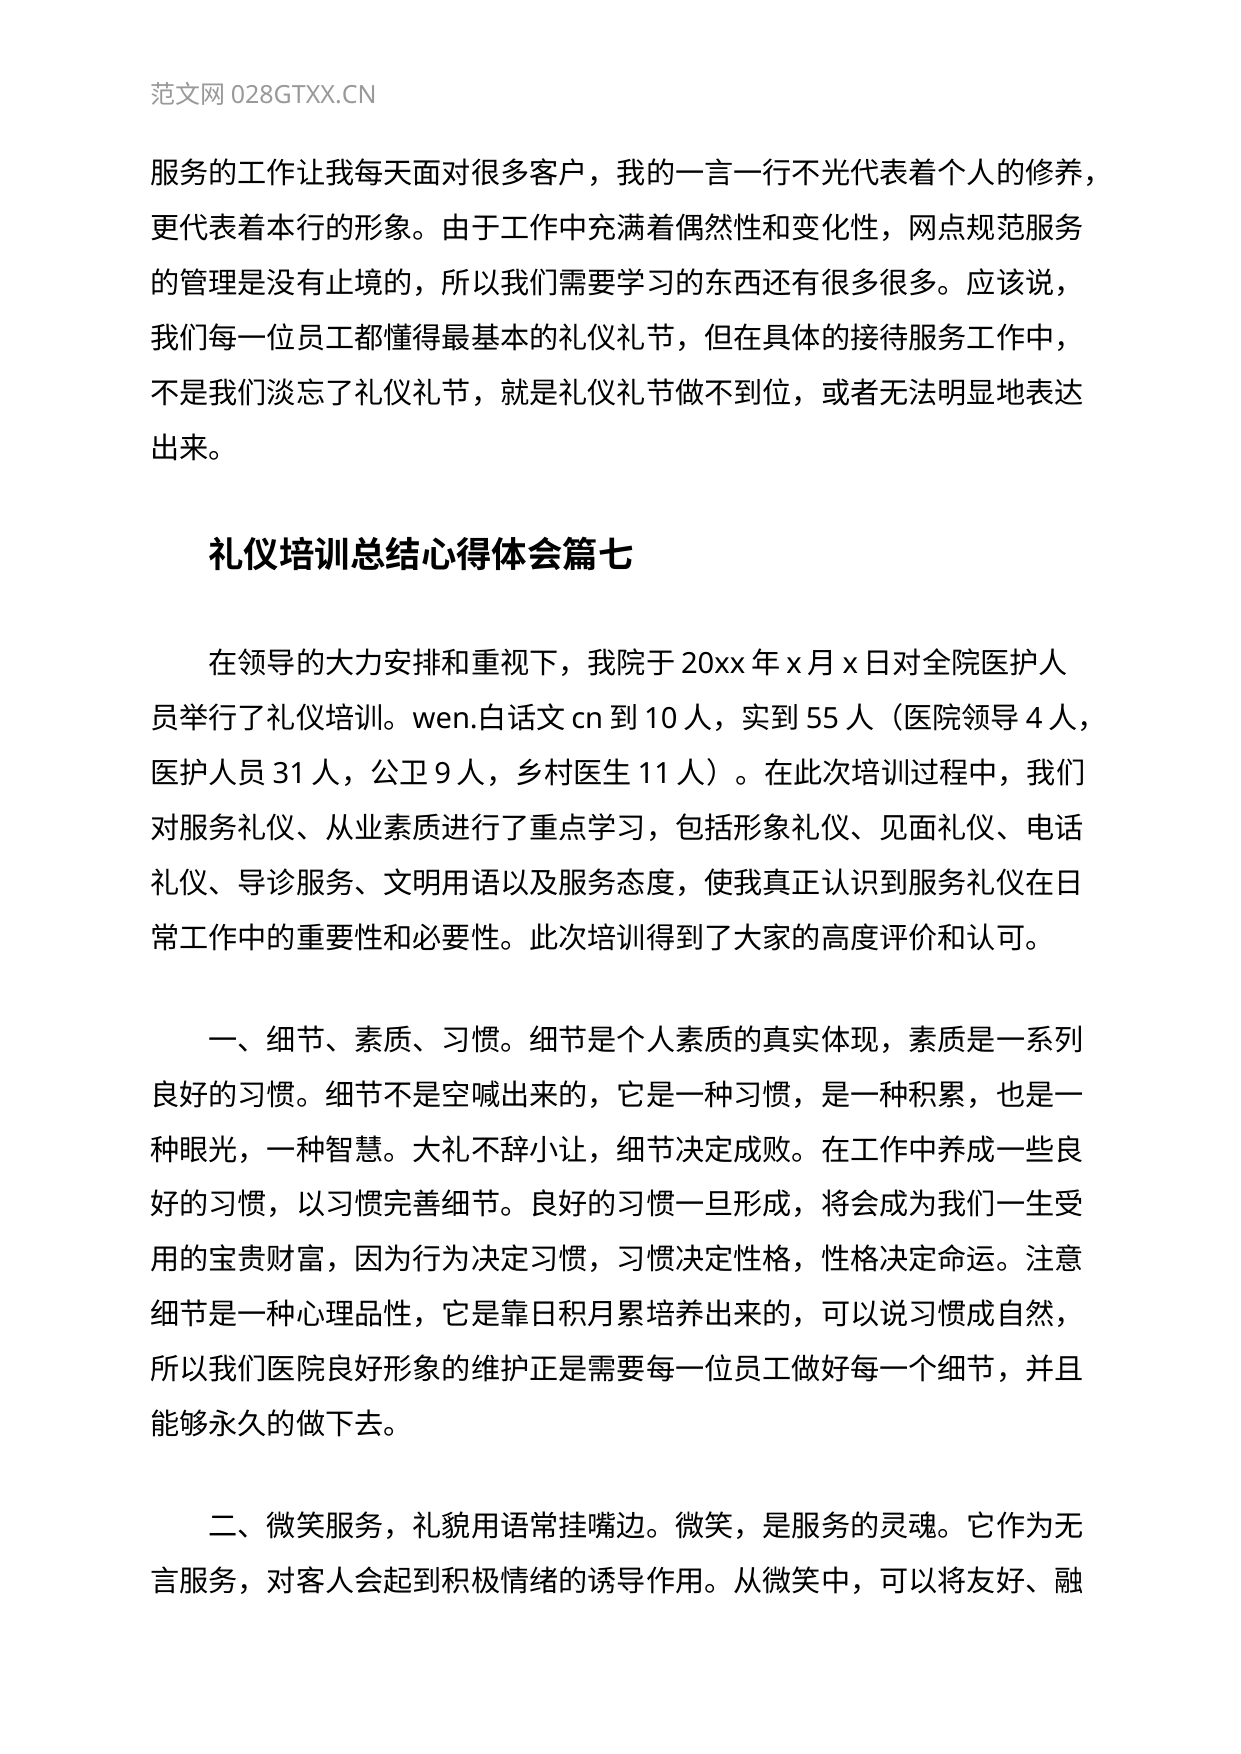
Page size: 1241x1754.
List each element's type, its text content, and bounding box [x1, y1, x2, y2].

text 礼仪培训总结心得体会篇七 [150, 526, 1090, 577]
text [150, 1502, 1090, 1599]
text 在领导的大力安排和重视下，我院于20xx年x月x日对全院医护人员举行了礼仪培训。wen.白话文cn到10人，实到55人（医院领导4人，医护人员31人，公卫9人，乡村医生11人）。在此次培训过程中，我们对服务礼仪、从业素质进行了重点学习，包括形象礼仪、见面礼仪、电话礼仪、导诊服务、文明用语以及服务态度，使我真正认识到服务礼仪在日常工作中的重要性和必要性。此次培训得到了大家的高度评价和认可。 [150, 640, 1090, 957]
text 一、细节、素质、习惯。细节是个人素质的真实体现，素质是一系列良好的习惯。细节不是空喊出来的，它是一种习惯，是一种积累，也是一种眼光，一种智慧。大礼不辞小让，细节决定成败。在工作中养成一些良好的习惯，以习惯完善细节。良好的习惯一旦形成，将会成为我们一生受用的宝贵财富，因为行为决定习惯，习惯决定性格，性格决定命运。注意细节是一种心理品性，它是靠日积月累培养出来的，可以说习惯成自然，所以我们医院良好形象的维护正是需要每一位员工做好每一个细节，并且能够永久的做下去。 [150, 1016, 1090, 1443]
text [150, 150, 1090, 467]
